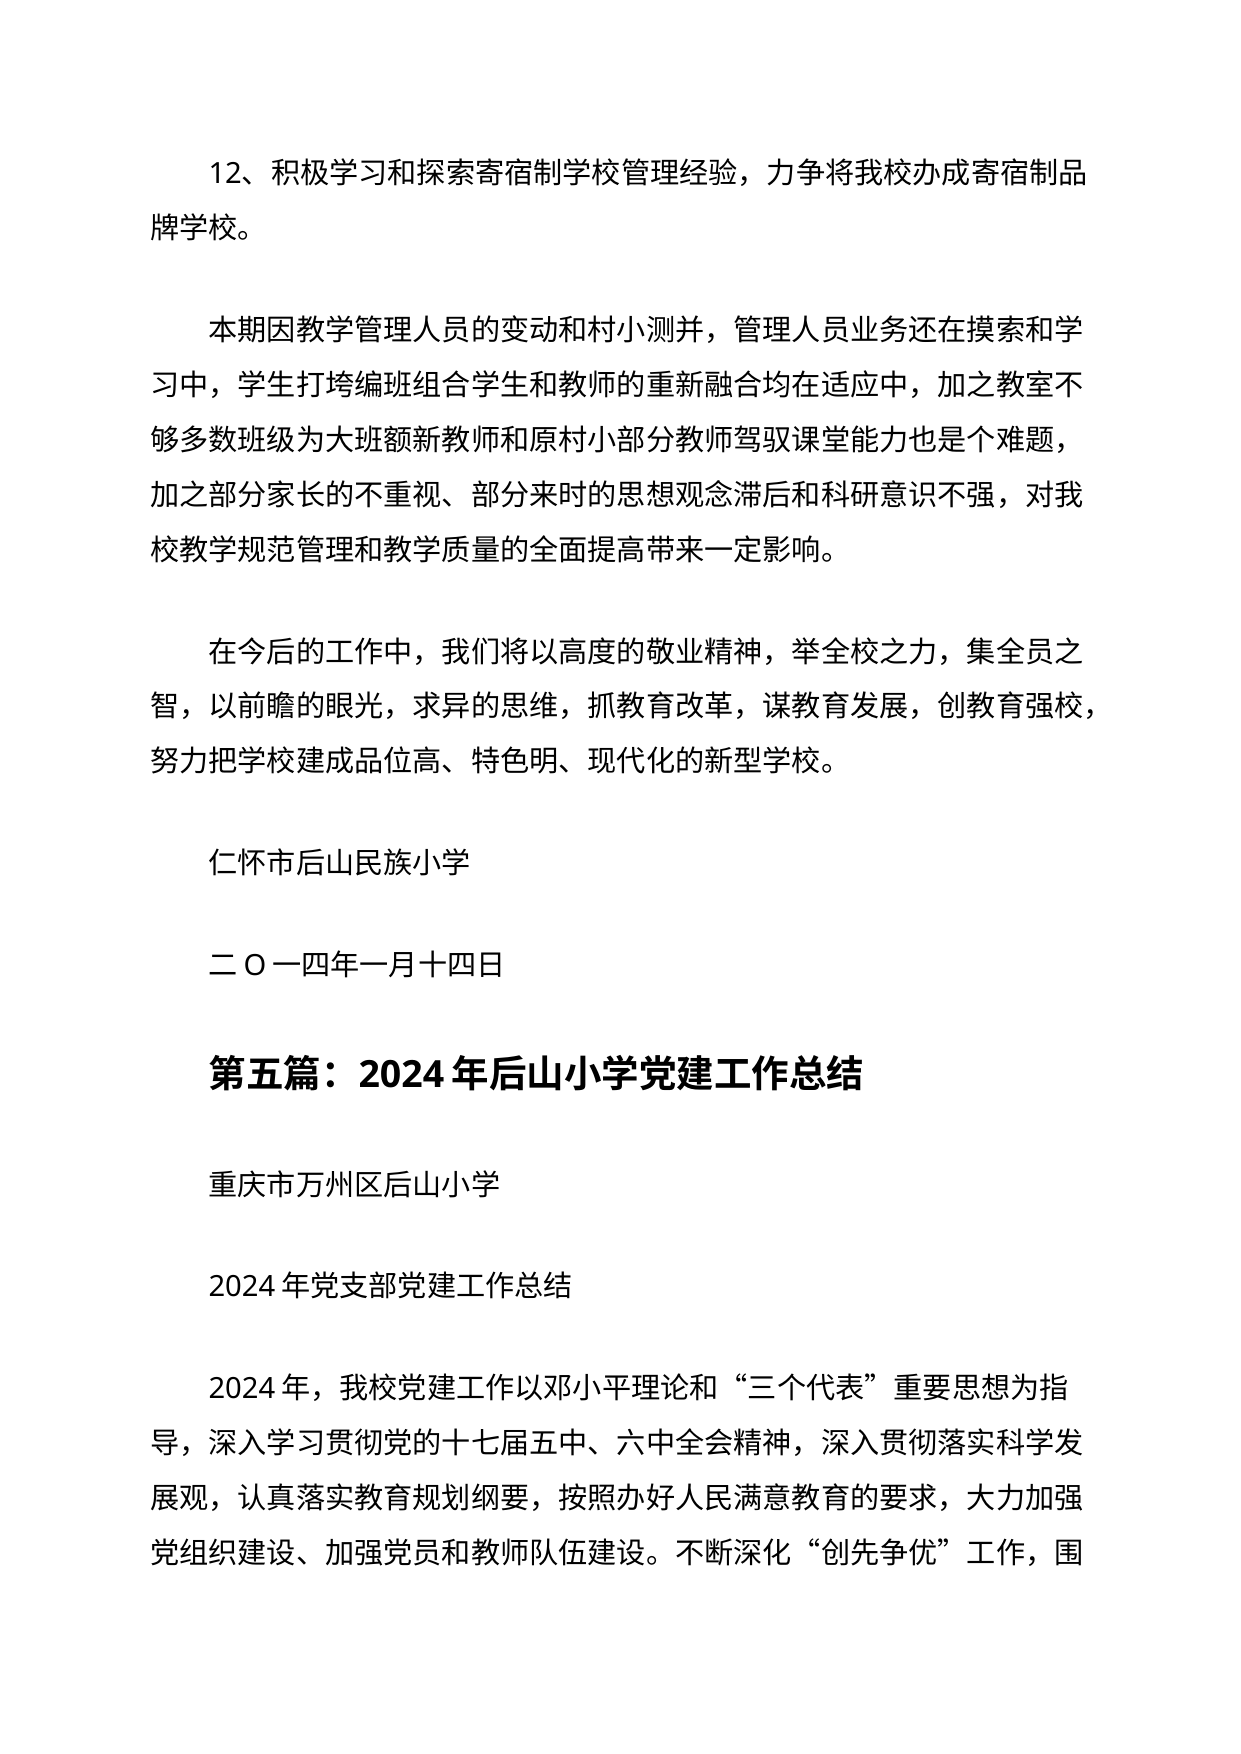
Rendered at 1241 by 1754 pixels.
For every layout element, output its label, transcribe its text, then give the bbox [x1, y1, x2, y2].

text 仁怀市后山民族小学 [150, 840, 1090, 882]
text 2024年党支部党建工作总结 [150, 1263, 1090, 1305]
text 本期因教学管理人员的变动和村小测并，管理人员业务还在摸索和学习中，学生打垮编班组合学生和教师的重新融合均在适应中，加之教室不够多数班级为大班额新教师和原村小部分教师驾驭课堂能力也是个难题，加之部分家长的不重视、部分来时的思想观念滞后和科研意识不强，对我校教学规范管理和教学质量的全面提高带来一定影响。 [150, 307, 1090, 569]
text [150, 1365, 1090, 1572]
text 12、积极学习和探索寄宿制学校管理经验，力争将我校办成寄宿制品牌学校。 [150, 150, 1090, 247]
text 重庆市万州区后山小学 [150, 1161, 1090, 1203]
text 二O一四年一月十四日 [150, 941, 1090, 984]
text 第五篇：2024年后山小学党建工作总结 [150, 1043, 1090, 1098]
text 在今后的工作中，我们将以高度的敬业精神，举全校之力，集全员之智，以前瞻的眼光，求异的思维，抓教育改革，谋教育发展，创教育强校，努力把学校建成品位高、特色明、现代化的新型学校。 [150, 628, 1090, 780]
